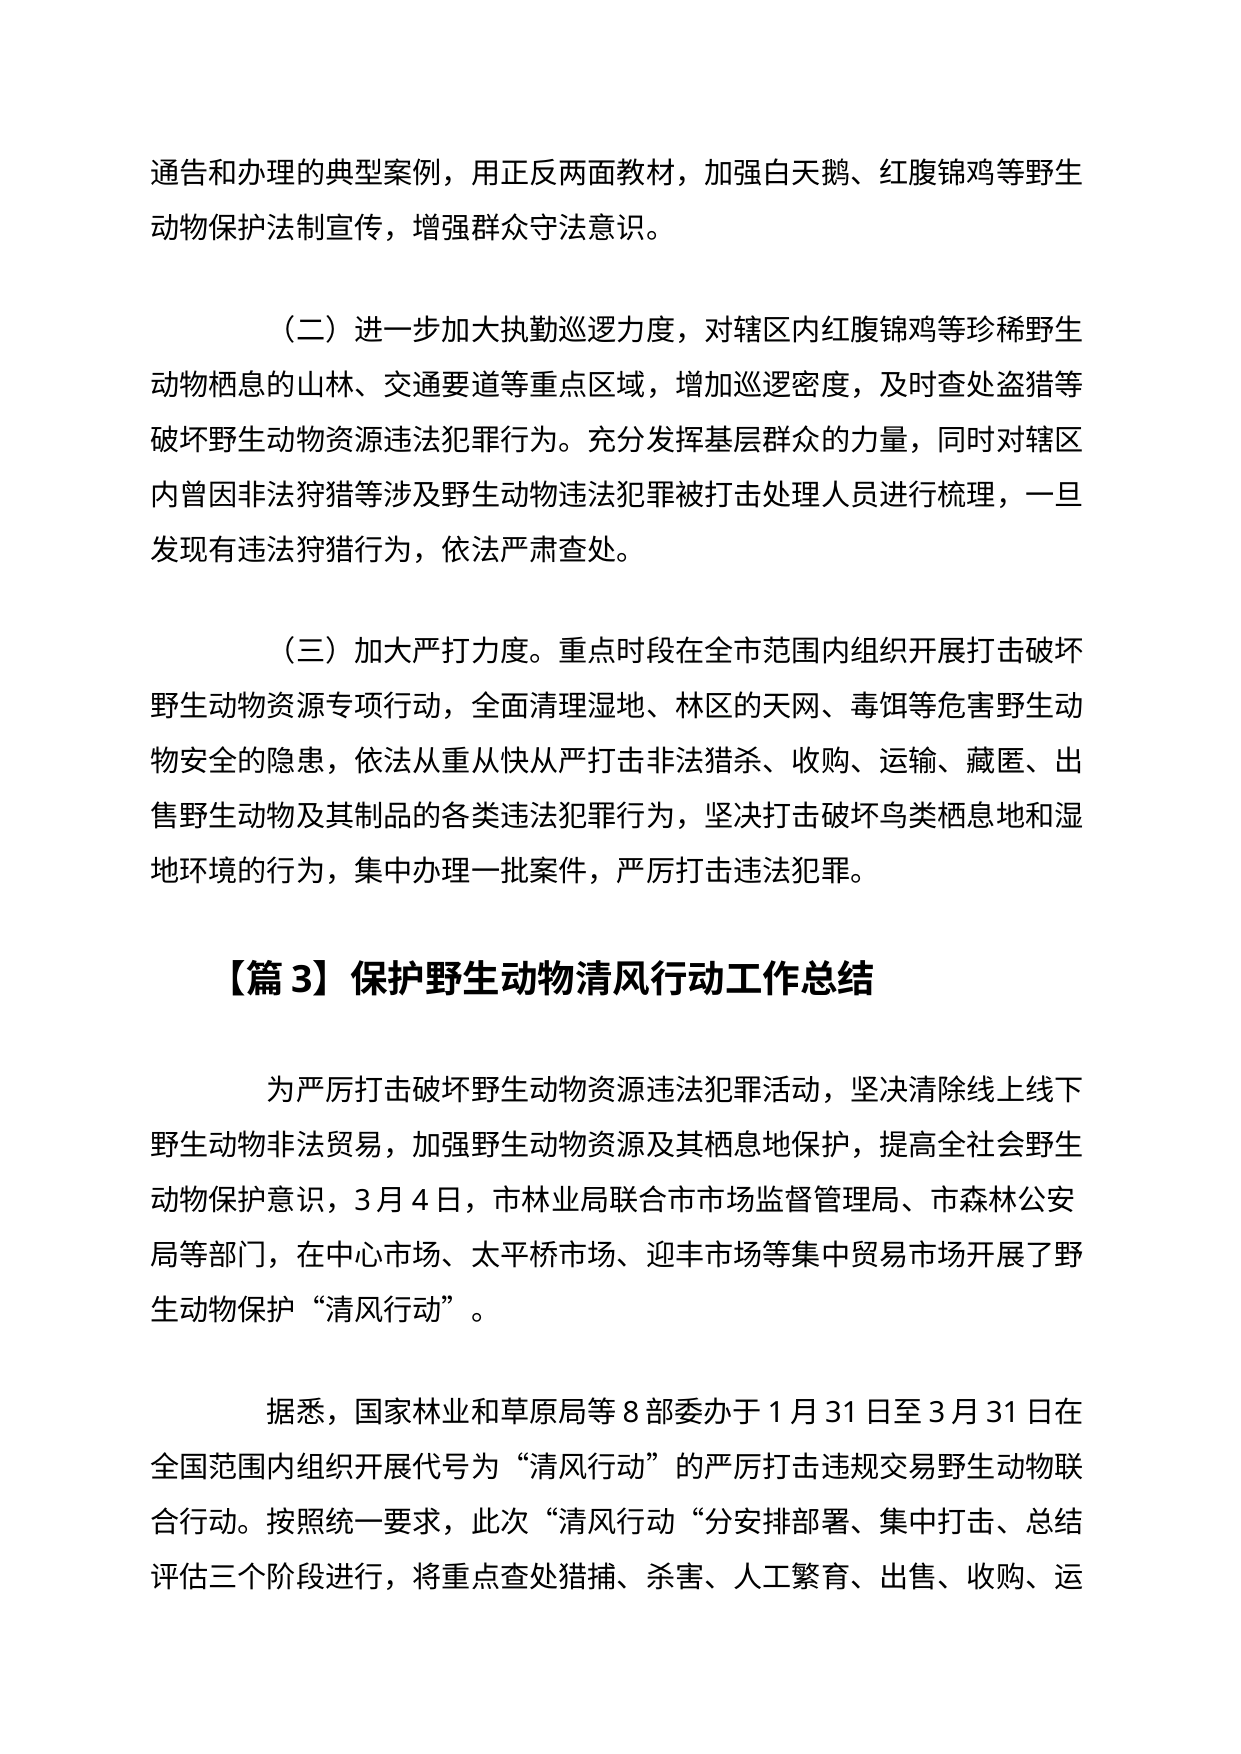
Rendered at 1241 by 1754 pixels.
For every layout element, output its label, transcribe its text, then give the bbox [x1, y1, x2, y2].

text 【篇3】保护野生动物清风行动工作总结 [150, 949, 1090, 1004]
text 为严厉打击破坏野生动物资源违法犯罪活动，坚决清除线上线下野生动物非法贸易，加强野生动物资源及其栖息地保护，提高全社会野生动物保护意识，3月4日，市林业局联合市市场监督管理局、市森林公安局等部门，在中心市场、太平桥市场、迎丰市场等集中贸易市场开展了野生动物保护“清风行动”。 [150, 1067, 1090, 1329]
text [150, 1388, 1090, 1596]
text （三）加大严打力度。重点时段在全市范围内组织开展打击破坏野生动物资源专项行动，全面清理湿地、林区的天网、毒饵等危害野生动物安全的隐患，依法从重从快从严打击非法猎杀、收购、运输、藏匿、出售野生动物及其制品的各类违法犯罪行为，坚决打击破坏鸟类栖息地和湿地环境的行为，集中办理一批案件，严厉打击违法犯罪。 [150, 628, 1090, 890]
text （二）进一步加大执勤巡逻力度，对辖区内红腹锦鸡等珍稀野生动物栖息的山林、交通要道等重点区域，增加巡逻密度，及时查处盗猎等破坏野生动物资源违法犯罪行为。充分发挥基层群众的力量，同时对辖区内曾因非法狩猎等涉及野生动物违法犯罪被打击处理人员进行梳理，一旦发现有违法狩猎行为，依法严肃查处。 [150, 307, 1090, 568]
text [150, 150, 1090, 247]
